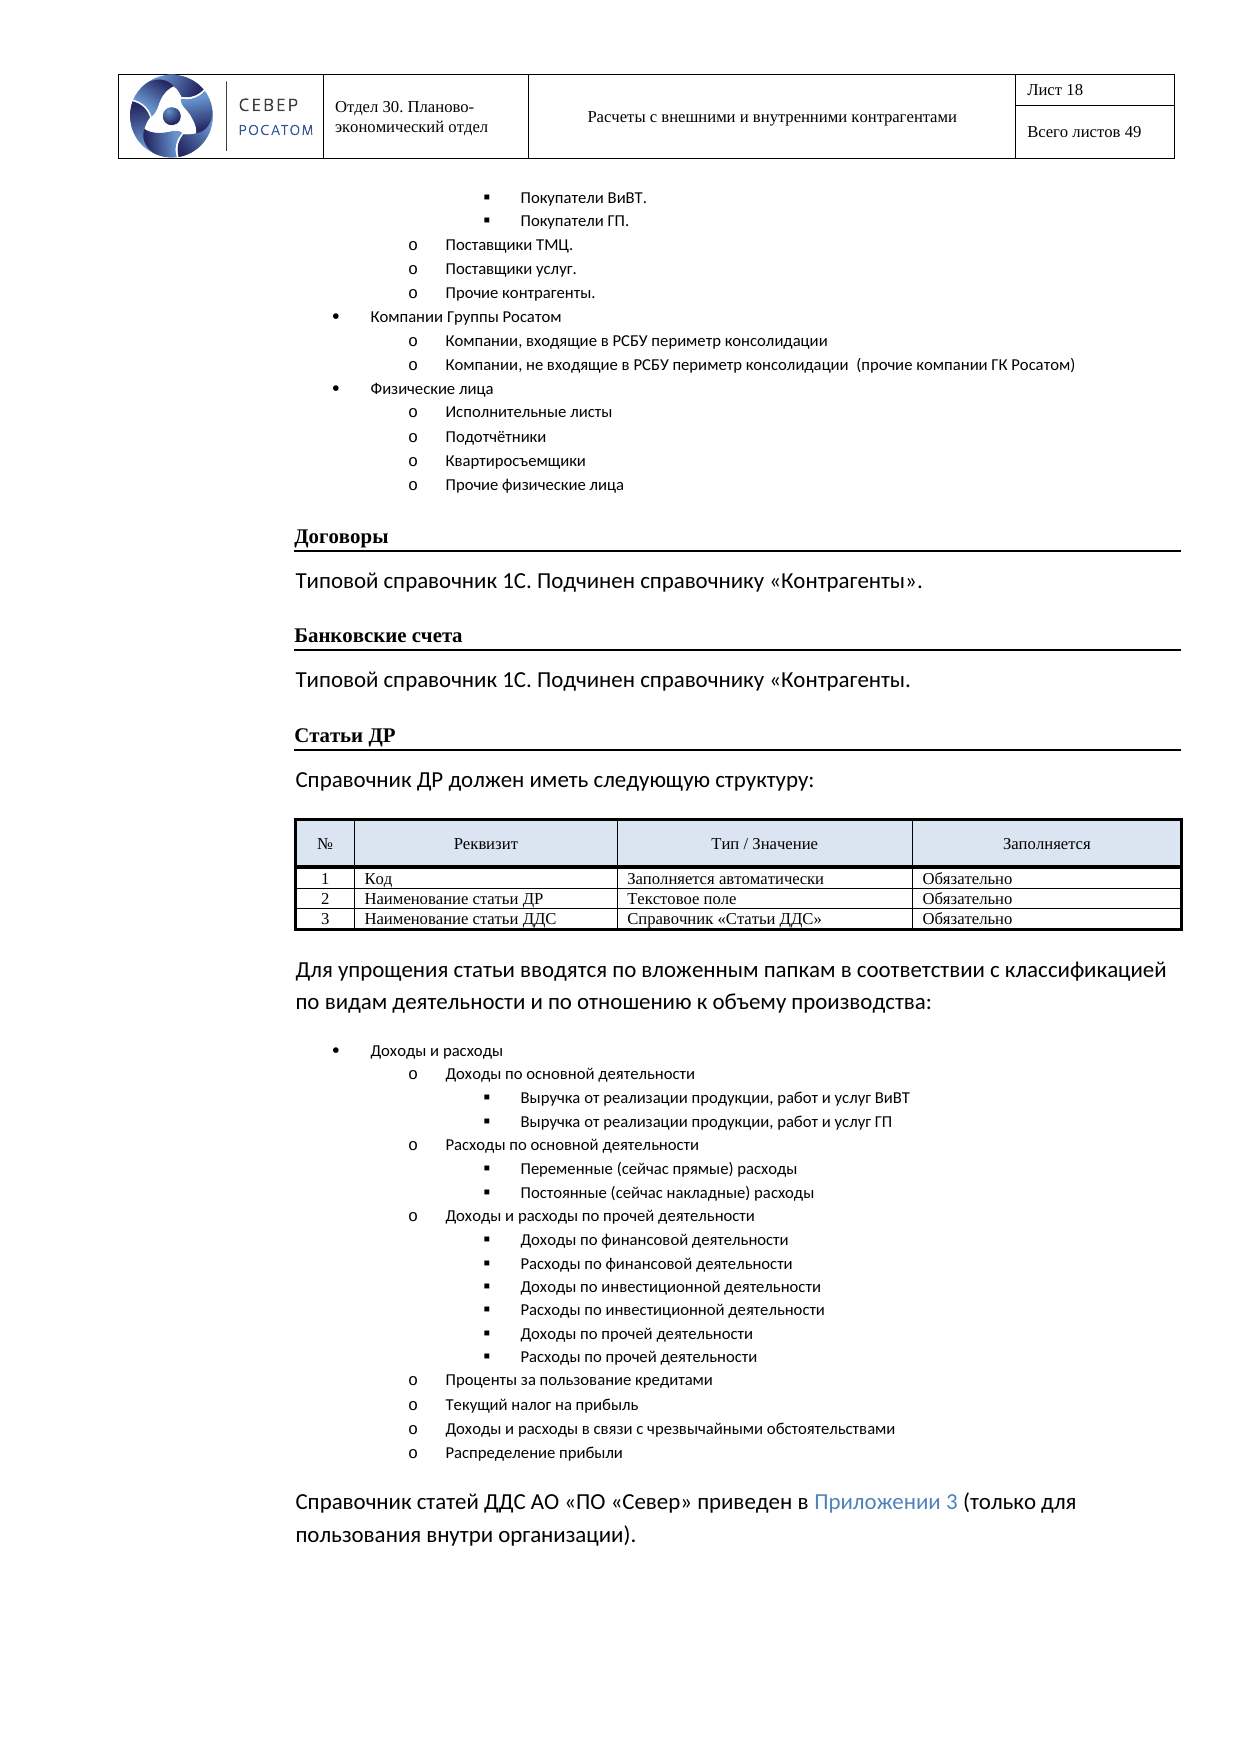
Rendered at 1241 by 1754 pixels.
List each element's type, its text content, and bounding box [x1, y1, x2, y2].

list Доходы по основной деятельности [408, 1063, 1181, 1084]
list Расходы по прочей деятельности [483, 1346, 1181, 1367]
list Компании, входящие в РСБУ периметр консолидации [408, 330, 1181, 351]
list Переменные (сейчас прямые) расходы [483, 1159, 1181, 1179]
table_cell Код [355, 869, 617, 888]
list Компании, не входящие в РСБУ периметр консолидации (прочие компании ГК Росатом) [408, 354, 1181, 375]
list Подотчётники [408, 426, 1181, 447]
subtitle Статьи ДР [294, 723, 1181, 749]
table_cell Обязательно [913, 869, 1180, 888]
text Справочник статей ДДС АО «ПО «Север» приведен в Приложении 3 (только для пользования внутри организации). [295, 1487, 1181, 1548]
list Прочие контрагенты. [408, 282, 1181, 303]
table_cell Обязательно [913, 889, 1180, 908]
text Справочник ДР должен иметь следующую структуру: [295, 765, 1181, 793]
list Доходы по инвестиционной деятельности [483, 1276, 1181, 1297]
list Выручка от реализации продукции, работ и услуг ГП [483, 1111, 1181, 1131]
subtitle Договоры [294, 524, 1181, 550]
table_header Реквизит [355, 821, 617, 865]
list Доходы и расходы по прочей деятельности [408, 1205, 1181, 1226]
subtitle Банковские счета [294, 623, 1181, 649]
list Распределение прибыли [408, 1442, 1181, 1463]
list Расходы по инвестиционной деятельности [483, 1299, 1181, 1320]
list Текущий налог на прибыль [408, 1394, 1181, 1415]
table_header № [297, 821, 354, 865]
list Проценты за пользование кредитами [408, 1369, 1181, 1391]
table_cell 1 [297, 869, 354, 888]
table_header Тип / Значение [618, 821, 912, 865]
list Расходы по финансовой деятельности [483, 1253, 1181, 1273]
list Расходы по основной деятельности [408, 1134, 1181, 1156]
table_cell 2 [297, 889, 354, 908]
list Поставщики услуг. [408, 258, 1181, 279]
list Покупатели ГП. [483, 210, 1181, 231]
table_cell Текстовое поле [618, 889, 912, 908]
list Постоянные (сейчас накладные) расходы [483, 1182, 1181, 1202]
table_cell Заполняется автоматически [618, 869, 912, 888]
text Для упрощения статьи вводятся по вложенным папкам в соответствии с классификацией по видам деятельности и по отношению к объему производства: [295, 955, 1181, 1015]
table_cell Наименование статьи ДР [355, 889, 617, 908]
table_cell Обязательно [913, 909, 1180, 928]
list Доходы и расходы [333, 1040, 1181, 1060]
list Исполнительные листы [408, 402, 1181, 423]
list Компании Группы Росатом [333, 307, 1181, 327]
list Физические лица [333, 378, 1181, 399]
list Доходы по прочей деятельности [483, 1323, 1181, 1343]
list Покупатели ВиВТ. [483, 187, 1181, 207]
table_cell Наименование статьи ДДС [355, 909, 617, 928]
list Доходы по финансовой деятельности [483, 1229, 1181, 1250]
list Поставщики ТМЦ. [408, 234, 1181, 255]
list Доходы и расходы в связи с чрезвычайными обстоятельствами [408, 1418, 1181, 1439]
table_cell 3 [297, 909, 354, 928]
list Выручка от реализации продукции, работ и услуг ВиВТ [483, 1088, 1181, 1108]
text Типовой справочник 1С. Подчинен справочнику «Контрагенты. [295, 666, 1181, 694]
list Прочие физические лица [408, 474, 1181, 496]
table_header Заполняется [913, 821, 1180, 865]
text Типовой справочник 1С. Подчинен справочнику «Контрагенты». [295, 566, 1181, 594]
list Квартиросъемщики [408, 450, 1181, 471]
picture [129, 74, 313, 158]
table_cell Справочник «Статьи ДДС» [618, 909, 912, 928]
